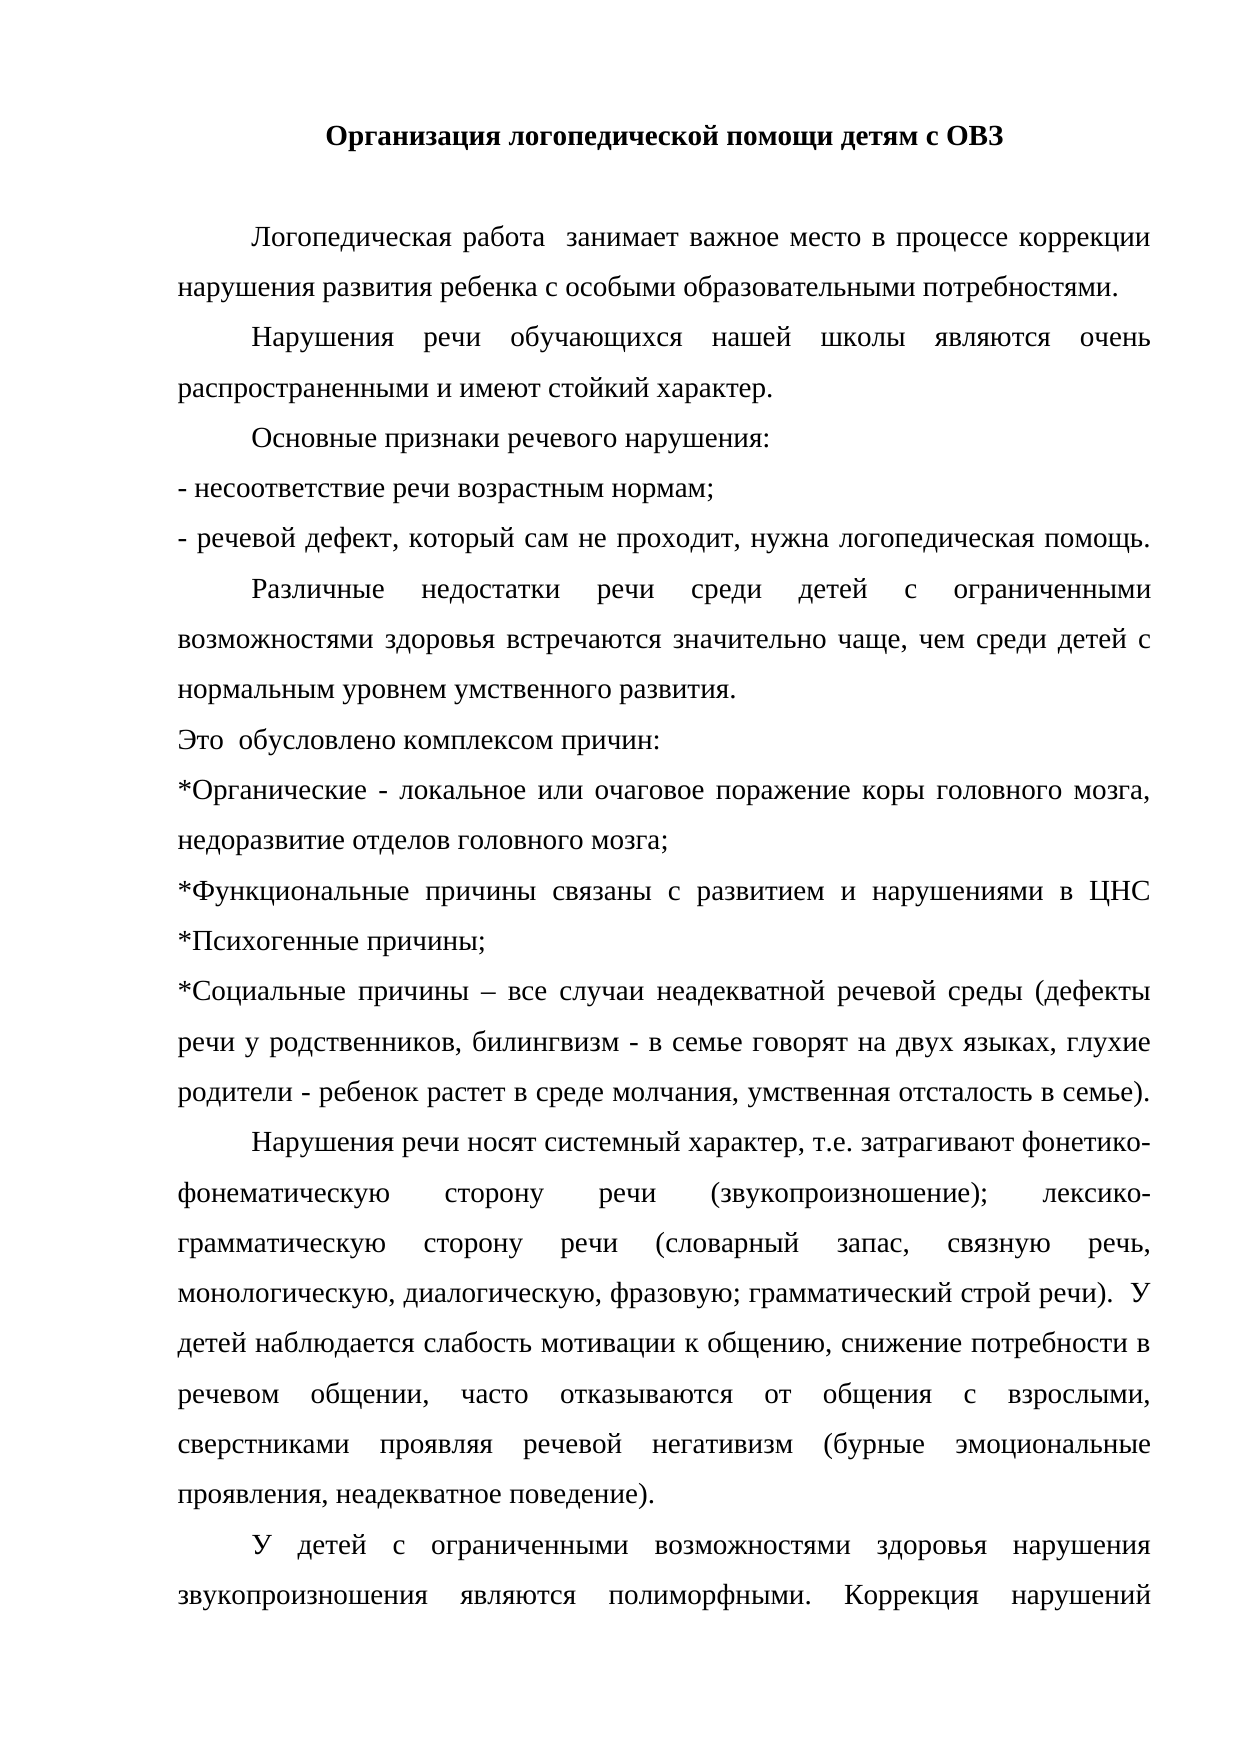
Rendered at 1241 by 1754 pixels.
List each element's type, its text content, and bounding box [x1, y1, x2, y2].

text - речевой дефект, который сам не проходит, нужна логопедическая помощь. Различные недостатки речи среди детей с ограниченными возможностями здоровья встречаются значительно чаще, чем среди детей с нормальным уровнем умственного развития. [177, 521, 1152, 705]
text Нарушения речи обучающихся нашей школы являются очень распространенными и имеют стойкий характер. [177, 319, 1152, 403]
text - несоответствие речи возрастным нормам; [177, 470, 1152, 504]
text *Функциональные причины связаны с развитием и нарушениями в ЦНС *Психогенные причины; [177, 873, 1152, 957]
text Это обусловлено комплексом причин: [177, 722, 1152, 755]
text *Социальные причины – все случаи неадекватной речевой среды (дефекты речи у родственников, билингвизм - в семье говорят на двух языках, глухие родители - ребенок растет в среде молчания, умственная отсталость в семье). Нарушения речи носят системный характер, т.е. затрагивают фонетико-фонематическую сторону речи (звукопроизношение); лексико-грамматическую сторону речи (словарный запас, связную речь, монологическую, диалогическую, фразовую; грамматический строй речи). У детей наблюдается слабость мотивации к общению, снижение потребности в речевом общении, часто отказываются от общения с взрослыми, сверстниками проявляя речевой негативизм (бурные эмоциональные проявления, неадекватное поведение). [177, 973, 1152, 1510]
text *Органические - локальное или очаговое поражение коры головного мозга, недоразвитие отделов головного мозга; [177, 772, 1152, 856]
text Основные признаки речевого нарушения: [177, 420, 1152, 453]
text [177, 1527, 1152, 1611]
text Логопедическая работа занимает важное место в процессе коррекции нарушения развития ребенка с особыми образовательными потребностями. [177, 219, 1152, 303]
text Организация логопедической помощи детям с ОВЗ [177, 118, 1152, 152]
